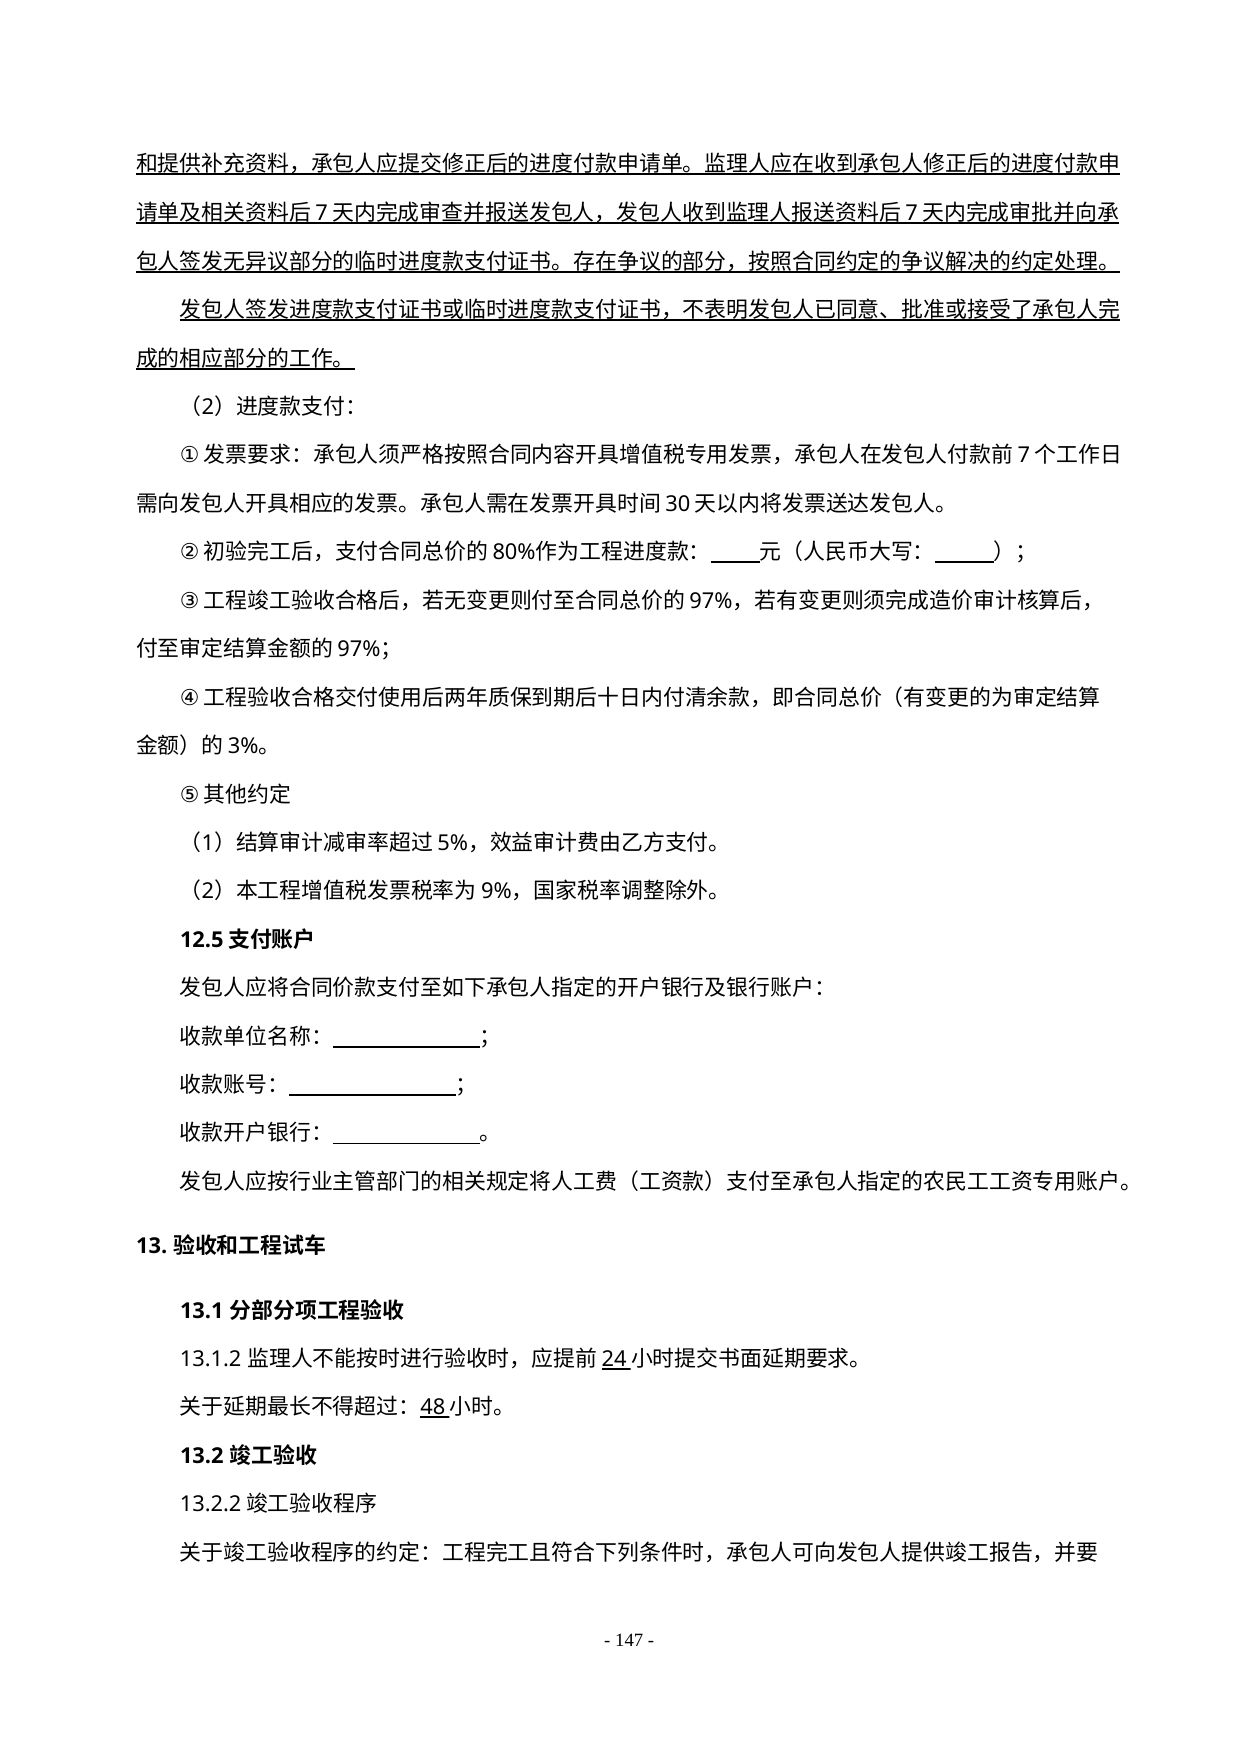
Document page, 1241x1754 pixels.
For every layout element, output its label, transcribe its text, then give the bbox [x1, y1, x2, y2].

text 13.1.2 监理人不能按时进行验收时，应提前24小时提交书面延期要求。 [136, 1341, 1111, 1373]
text 发包人应将合同价款支付至如下承包人指定的开户银行及银行账户： [136, 970, 1122, 1002]
subtitle 13.1 分部分项工程验收 [136, 1292, 1122, 1325]
text 发包人应按行业主管部门的相关规定将人工费（工资款）支付至承包人指定的农民工工资专用账户。 [136, 1163, 1122, 1196]
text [136, 1534, 1111, 1567]
text 13.2.2竣工验收程序 [136, 1486, 1111, 1518]
subtitle 12.5支付账户 [136, 922, 1122, 954]
text 收款开户银行： 。 [136, 1115, 1122, 1147]
text 关于延期最长不得超过：48小时。 [136, 1389, 1111, 1422]
subtitle 13. 验收和工程试车 [136, 1228, 1122, 1260]
text 收款单位名称： ； [136, 1018, 1122, 1051]
text ①发票要求：承包人须严格按照合同内容开具增值税专用发票，承包人在发包人付款前7个工作日需向发包人开具相应的发票。承包人需在发票开具时间30天以内将发票送达发包人。 [136, 437, 1122, 518]
text ③工程竣工验收合格后，若无变更则付至合同总价的97%，若有变更则须完成造价审计核算后，付至审定结算金额的97%； [136, 582, 1122, 664]
text ②初验完工后，支付合同总价的80%作为工程进度款： 元（人民币大写： ）； [136, 534, 1122, 567]
text ④工程验收合格交付使用后两年质保到期后十日内付清余款，即合同总价（有变更的为审定结算金额）的3%。 [136, 679, 1122, 761]
text （1）结算审计减审率超过5%，效益审计费由乙方支付。 [136, 825, 1122, 857]
text （2）本工程增值税发票税率为9%，国家税率调整除外。 [136, 873, 1122, 906]
subtitle 13.2 竣工验收 [136, 1437, 1122, 1470]
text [136, 146, 1122, 276]
text 收款账号： ； [136, 1067, 1122, 1099]
text ⑤其他约定 [136, 777, 1122, 809]
text 发包人签发进度款支付证书或临时进度款支付证书，不表明发包人已同意、批准或接受了承包人完成的相应部分的工作。 [136, 292, 1122, 373]
text （2）进度款支付： [136, 389, 1122, 421]
